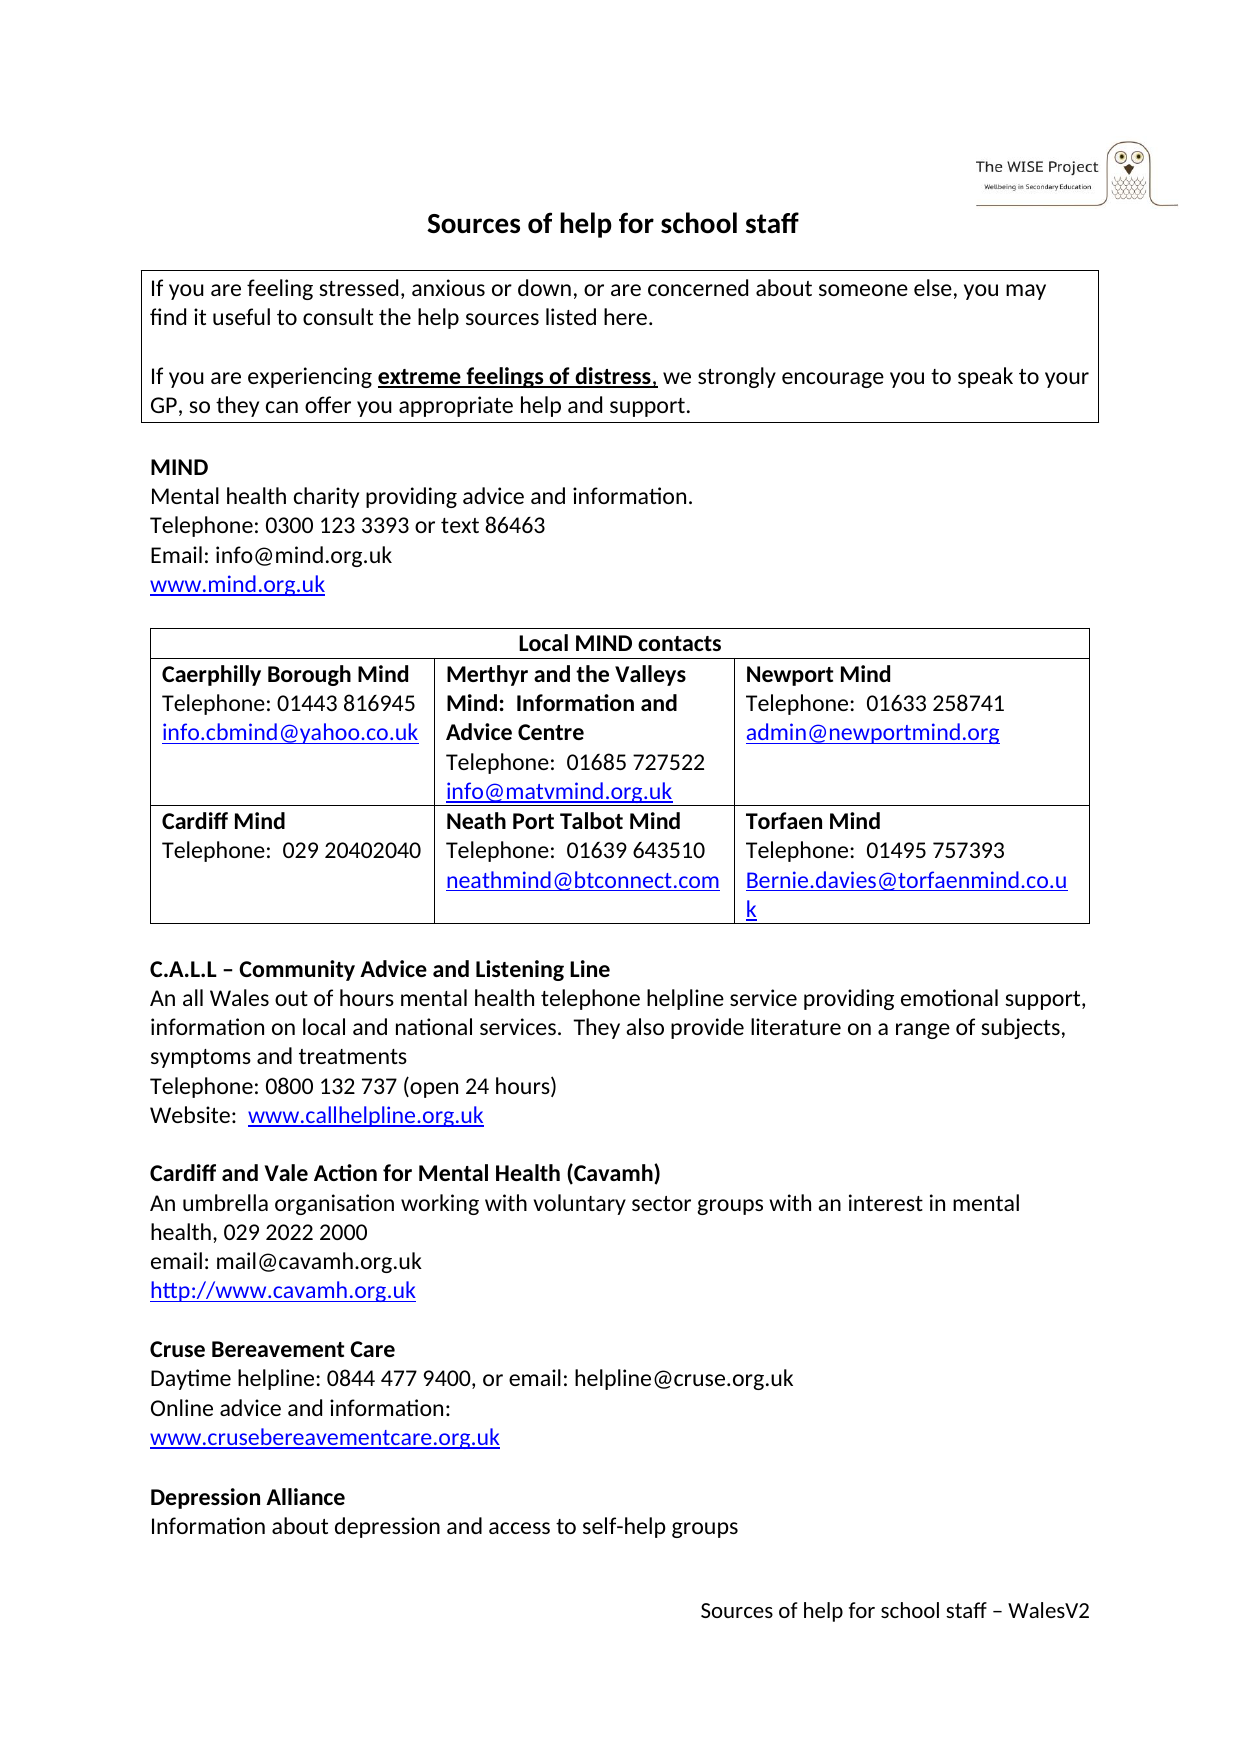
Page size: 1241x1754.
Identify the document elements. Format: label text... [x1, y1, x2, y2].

text Telephone: 0800 132 737 (open 24 hours) [150, 1071, 1090, 1100]
text Sources of help for school staff [150, 205, 1090, 241]
text Cardiff and Vale Action for Mental Health (Cavamh) An umbrella organisation working with voluntary sector groups with an interest in mental health, 029 2022 2000 email: mail@cavamh.org.uk [150, 1158, 1090, 1276]
table_cell Merthyr and the Valleys Mind: Information and Advice Centre Telephone: 01685 727522 info@matvmind.org.uk [435, 659, 734, 805]
text www.crusebereavementcare.org.uk [150, 1422, 1090, 1482]
text http://www.cavamh.org.uk [150, 1276, 1090, 1305]
text C.A.L.L – Community Advice and Listening Line [150, 954, 1090, 983]
text Online advice and information: [150, 1393, 1090, 1422]
text MIND [150, 452, 1090, 481]
text Information about depression and access to self-help groups [150, 1511, 1090, 1540]
text Cruse Bereavement Care [150, 1334, 1090, 1363]
text Daytime helpline: 0844 477 9400, or email: helpline@cruse.org.uk [150, 1363, 1090, 1393]
text An all Wales out of hours mental health telephone helpline service providing emotional support, information on local and national services. They also provide literature on a range of subjects, symptoms and treatments [150, 983, 1090, 1071]
table_cell Cardiff Mind Telephone: 029 20402040 [151, 806, 434, 923]
text Website: www.callhelpline.org.uk [150, 1100, 1090, 1129]
table_cell Newport Mind Telephone: 01633 258741 admin@newportmind.org [735, 659, 1089, 805]
text If you are experiencing extreme feelings of distress, we strongly encourage you to speak to your GP, so they can offer you appropriate help and support. [142, 358, 1098, 422]
table_cell Caerphilly Borough Mind Telephone: 01443 816945 info.cbmind@yahoo.co.uk [151, 659, 434, 805]
table_header Local MIND contacts [151, 629, 1089, 658]
table_cell Neath Port Talbot Mind Telephone: 01639 643510 neathmind@btconnect.com [435, 806, 734, 923]
text Email: info@mind.org.uk [150, 540, 1090, 569]
text Mental health charity providing advice and information. [150, 481, 1090, 510]
table_cell Torfaen Mind Telephone: 01495 757393 Bernie.davies@torfaenmind.co.uk [735, 806, 1089, 923]
text If you are feeling stressed, anxious or down, or are concerned about someone else, you may find it useful to consult the help sources listed here. [142, 271, 1098, 332]
text Telephone: 0300 123 3393 or text 86463 [150, 510, 1090, 540]
text Depression Alliance [150, 1482, 1090, 1511]
text www.mind.org.uk [150, 569, 1090, 598]
